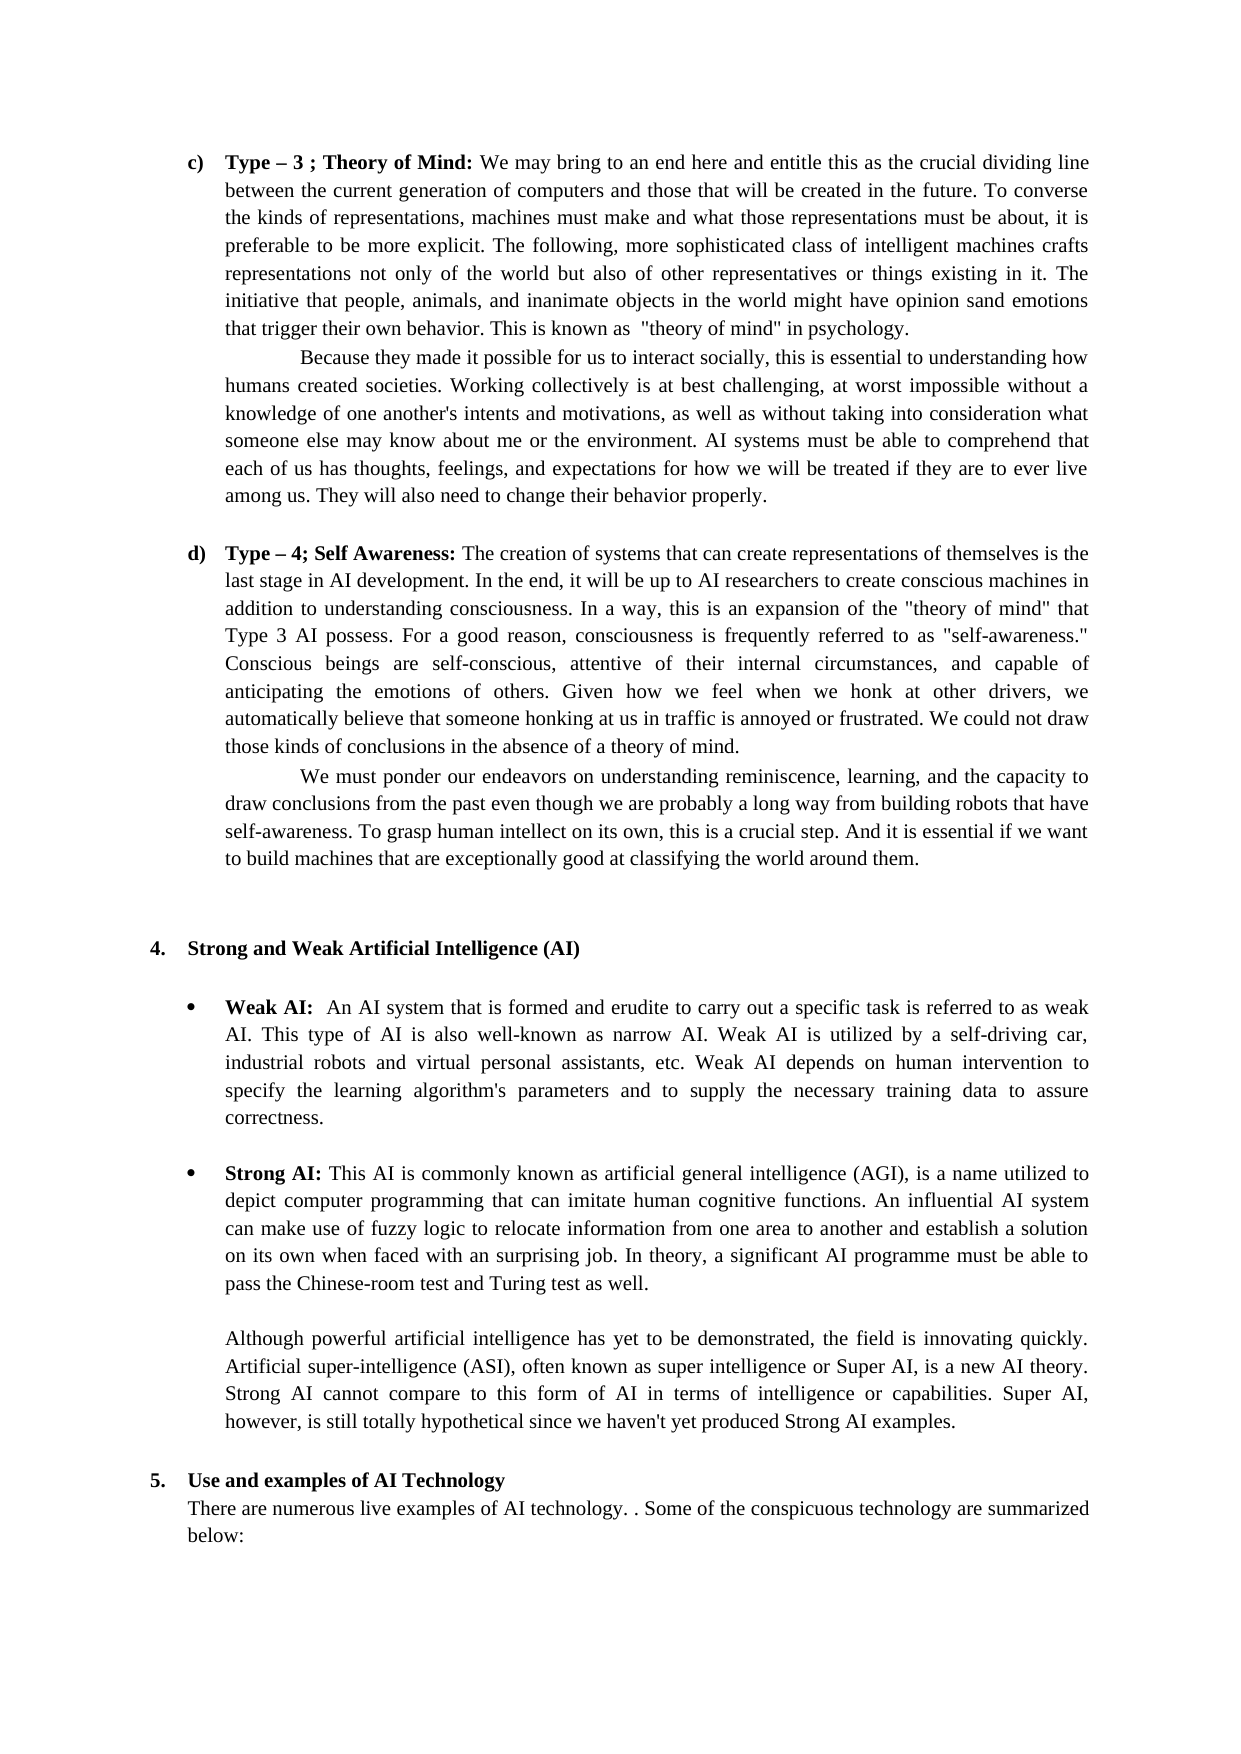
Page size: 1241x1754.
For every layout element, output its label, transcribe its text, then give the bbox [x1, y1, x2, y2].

list Use and examples of AI Technology [150, 1468, 1090, 1492]
list Strong AI: This AI is commonly known as artificial general intelligence (AGI), is a name utilized to depict computer programming that can imitate human cognitive functions. An influential AI system can make use of fuzzy logic to relocate information from one area to another and establish a solution on its own when faced with an surprising job. In theory, a significant AI programme must be able to pass the Chinese-room test and Turing test as well. [187, 1160, 1090, 1295]
text We must ponder our endeavors on understanding reminiscence, learning, and the capacity to draw conclusions from the past even though we are probably a long way from building robots that have self-awareness. To grasp human intellect on its own, this is a crucial step. And it is essential if we want to build machines that are exceptionally good at classifying the world around them. [225, 763, 1090, 870]
list Although powerful artificial intelligence has yet to be demonstrated, the field is innovating quickly. Artificial super-intelligence (ASI), often known as super intelligence or Super AI, is a new AI theory. Strong AI cannot compare to this form of AI in terms of intelligence or capabilities. Super AI, however, is still totally hypothetical since we haven't yet produced Strong AI examples. [225, 1326, 1090, 1433]
list Type – 4; Self Awareness: The creation of systems that can create representations of themselves is the last stage in AI development. In the end, it will be up to AI researchers to create conscious machines in addition to understanding consciousness. In a way, this is an expansion of the "theory of mind" that Type 3 AI possess. For a good reason, consciousness is frequently referred to as "self-awareness." Conscious beings are self-conscious, attentive of their internal circumstances, and capable of anticipating the emotions of others. Given how we feel when we honk at other drivers, we automatically believe that someone honking at us in traffic is annoyed or frustrated. We could not draw those kinds of conclusions in the absence of a theory of mind. [187, 541, 1090, 758]
text Because they made it possible for us to interact socially, this is essential to understanding how humans created societies. Working collectively is at best challenging, at worst impossible without a knowledge of one another's intents and motivations, as well as without taking into consideration what someone else may know about me or the environment. AI systems must be able to comprehend that each of us has thoughts, feelings, and expectations for how we will be treated if they are to ever live among us. They will also need to change their behavior properly. [225, 345, 1090, 507]
list Weak AI: An AI system that is formed and erudite to carry out a specific task is referred to as weak AI. This type of AI is also well-known as narrow AI. Weak AI is utilized by a self-driving car, industrial robots and virtual personal assistants, etc. Weak AI depends on human intervention to specify the learning algorithm's parameters and to supply the necessary training data to assure correctness. [187, 995, 1090, 1129]
list Strong and Weak Artificial Intelligence (AI) [150, 935, 1090, 959]
list There are numerous live examples of AI technology. . Some of the conspicuous technology are summarized below: [187, 1496, 1090, 1547]
list Type – 3 ; Theory of Mind: We may bring to an end here and entitle this as the crucial dividing line between the current generation of computers and those that will be created in the future. To converse the kinds of representations, machines must make and what those representations must be about, it is preferable to be more explicit. The following, more sophisticated class of intelligent machines crafts representations not only of the world but also of other representatives or things existing in it. The initiative that people, animals, and inanimate objects in the world might have opinion sand emotions that trigger their own behavior. This is known as "theory of mind" in psychology. [187, 150, 1090, 340]
